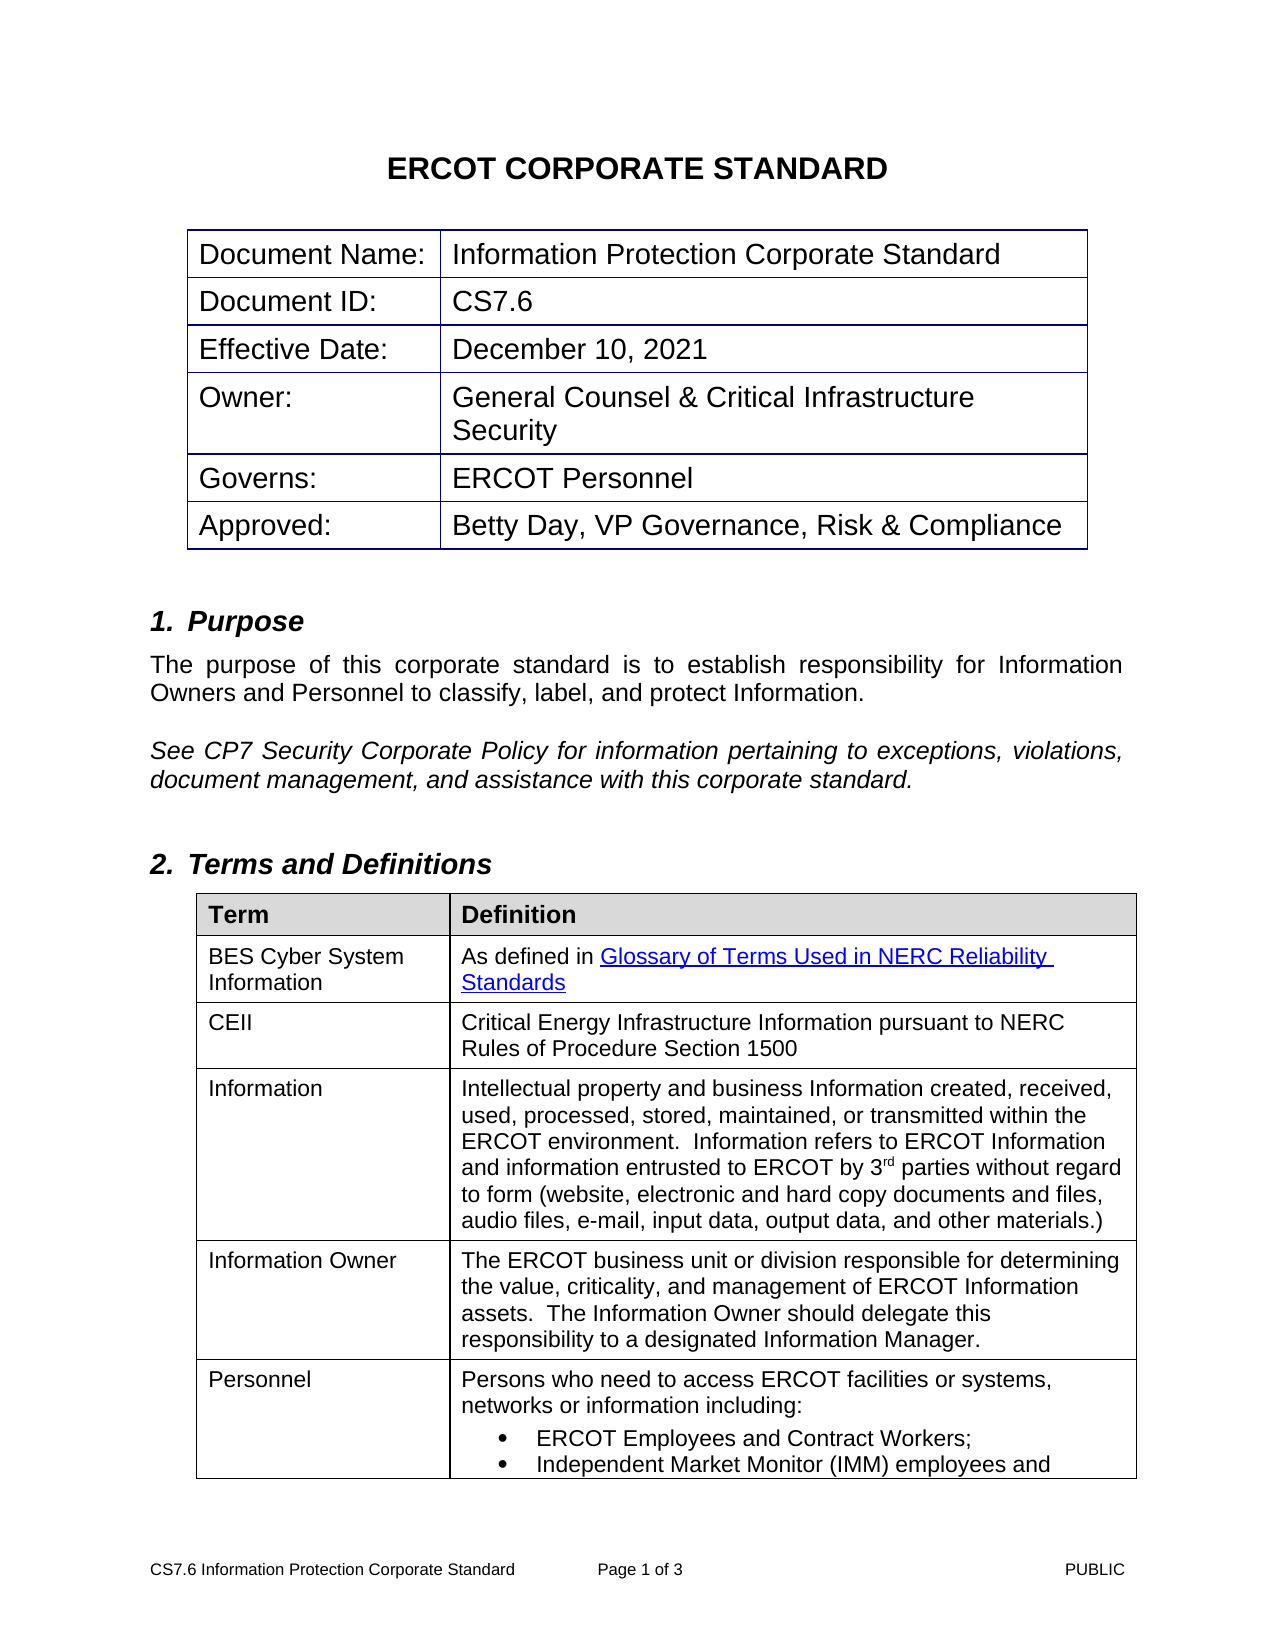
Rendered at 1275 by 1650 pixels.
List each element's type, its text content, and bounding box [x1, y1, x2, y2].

text See CP7 Security Corporate Policy for information pertaining to exceptions, violations, document management, and assistance with this corporate standard. [150, 736, 1125, 793]
table_header Information Protection Corporate Standard [441, 231, 1087, 277]
table_header Term [197, 894, 449, 935]
table_cell Owner: [188, 373, 440, 453]
table_cell General Counsel & Critical Infrastructure Security [441, 373, 1087, 453]
table_cell CEII [197, 1003, 449, 1068]
table_header Document Name: [188, 231, 440, 277]
subtitle Purpose [150, 603, 1125, 637]
table_cell Betty Day, VP Governance, Risk & Compliance [441, 502, 1087, 548]
table_cell Effective Date: [188, 326, 440, 372]
text ERCOT CORPORATE STANDARD [150, 150, 1125, 186]
table_header Definition [451, 894, 1136, 935]
table_cell December 10, 2021 [441, 326, 1087, 372]
table_cell The ERCOT business unit or division responsible for determining the value, criticality, and management of ERCOT Information assets. The Information Owner should delegate this responsibility to a designated Information Manager. [451, 1241, 1136, 1358]
table_cell As defined in Glossary of Terms Used in NERC Reliability Standards [451, 936, 1136, 1002]
table_cell Governs: [188, 455, 440, 501]
table_cell Information [197, 1069, 449, 1239]
text The purpose of this corporate standard is to establish responsibility for Information Owners and Personnel to classify, label, and protect Information. [150, 649, 1125, 707]
table_cell Document ID: [188, 278, 440, 324]
subtitle Terms and Definitions [150, 847, 1125, 881]
table_cell Approved: [188, 502, 440, 548]
table_cell Personnel [197, 1360, 449, 1477]
table_cell Information Owner [197, 1241, 449, 1358]
table_cell Intellectual property and business Information created, received, used, processed, stored, maintained, or transmitted within the ERCOT environment. Information refers to ERCOT Information and information entrusted to ERCOT by 3rd parties without regard to form (website, electronic and hard copy documents and files, audio files, e-mail, input data, output data, and other materials.) [451, 1069, 1136, 1239]
table_cell ERCOT Personnel [441, 455, 1087, 501]
table_cell BES Cyber System Information [197, 936, 449, 1002]
table_cell Critical Energy Infrastructure Information pursuant to NERC Rules of Procedure Section 1500 [451, 1003, 1136, 1068]
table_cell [451, 1360, 1136, 1477]
table_cell CS7.6 [441, 278, 1087, 324]
